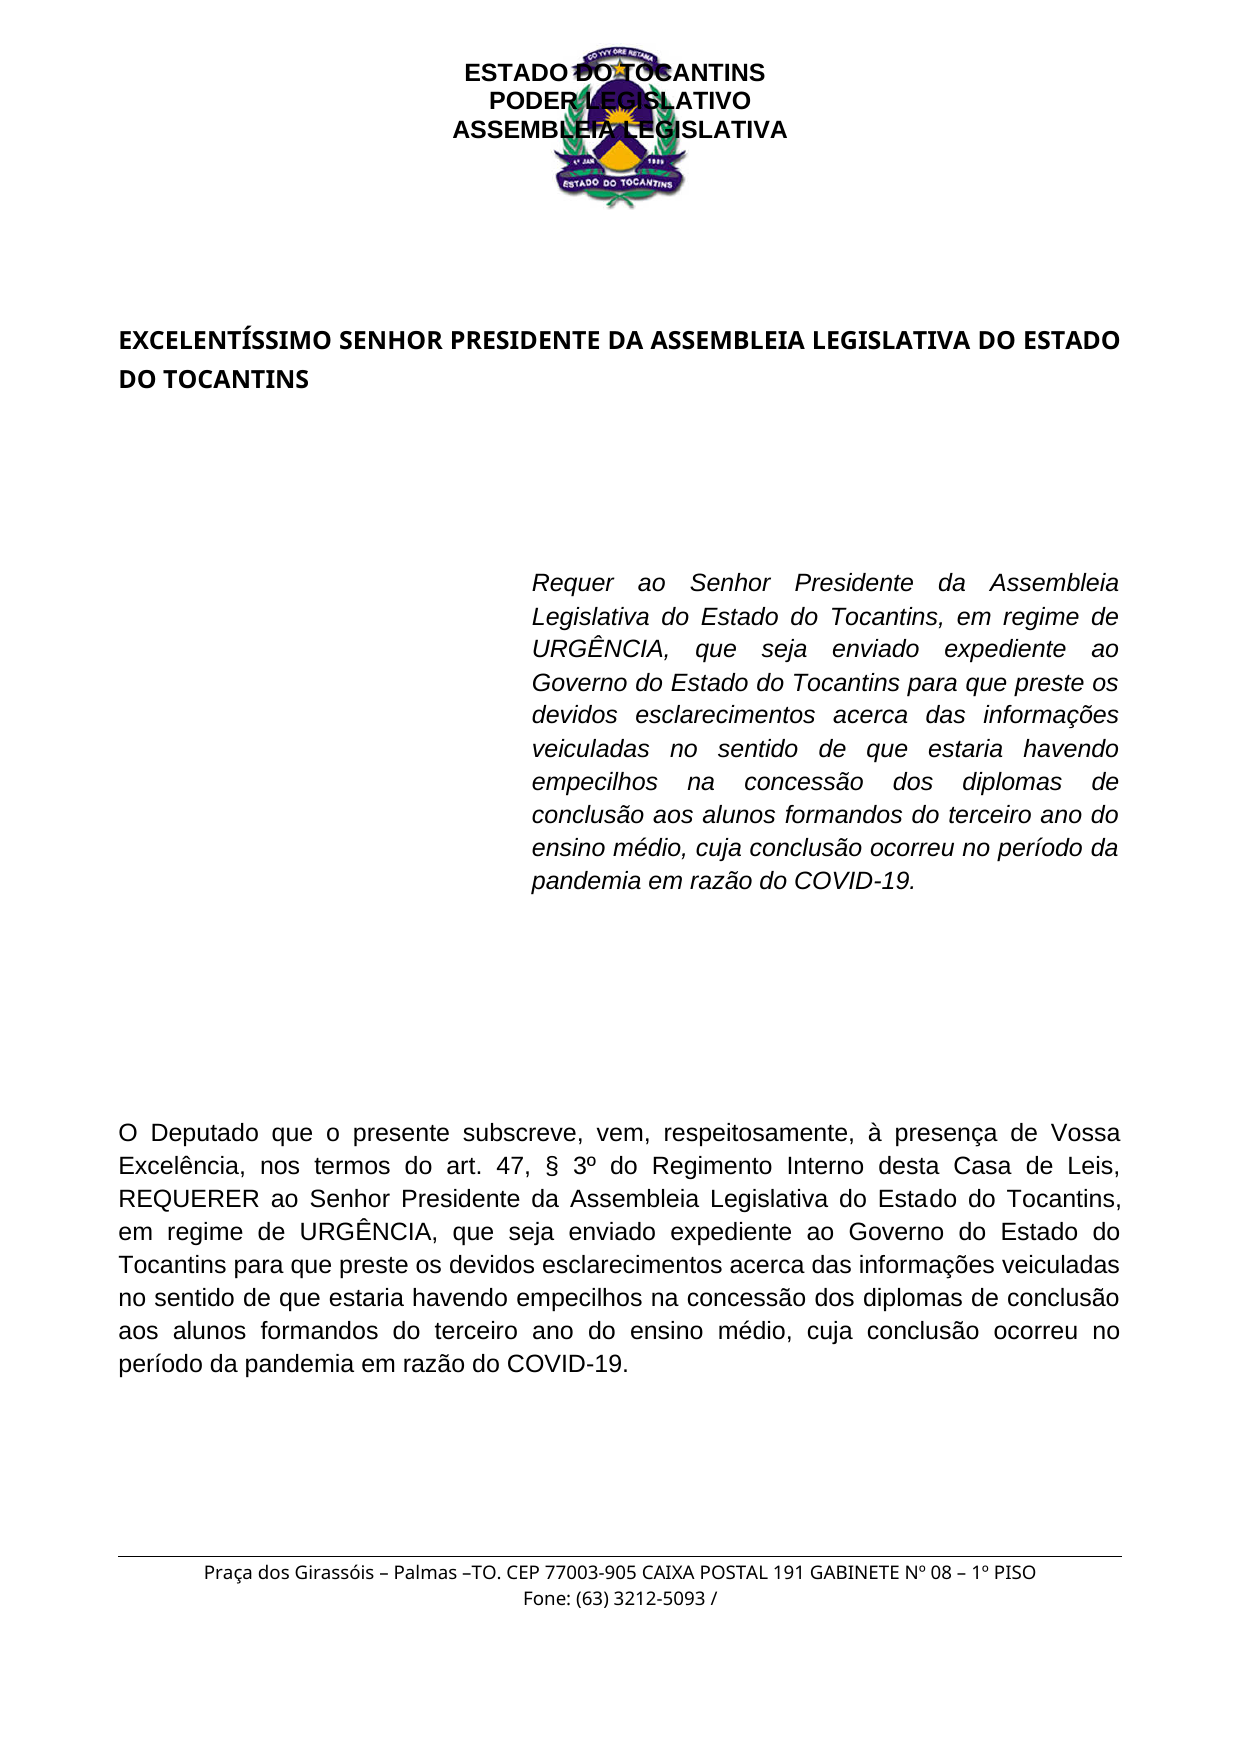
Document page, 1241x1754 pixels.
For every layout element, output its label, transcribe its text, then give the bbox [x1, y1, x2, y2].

text Requer ao Senhor Presidente da Assembleia Legislativa do Estado do Tocantins, em regime de URGÊNCIA, que seja enviado expediente ao Governo do Estado do Tocantins para que preste os devidos esclarecimentos acerca das informações veiculadas no sentido de que estaria havendo empecilhos na concessão dos diplomas de conclusão aos alunos formandos do terceiro ano do ensino médio, cuja conclusão ocorreu no período da pandemia em razão do COVID-19. [532, 568, 1122, 894]
text O Deputado que o presente subscreve, vem, respeitosamente, à presença de Vossa Excelência, nos termos do art. 47, § 3º do Regimento Interno desta Casa de Leis, REQUERER ao Senhor Presidente da Assembleia Legislativa do Estado do Tocantins, em regime de URGÊNCIA, que seja enviado expediente ao Governo do Estado do Tocantins para que preste os devidos esclarecimentos acerca das informações veiculadas no sentido de que estaria havendo empecilhos na concessão dos diplomas de conclusão aos alunos formandos do terceiro ano do ensino médio, cuja conclusão ocorreu no período da pandemia em razão do COVID-19. [118, 1118, 1122, 1378]
text EXCELENTÍSSIMO SENHOR PRESIDENTE DA ASSEMBLEIA LEGISLATIVA DO ESTADO DO TOCANTINS [118, 323, 1122, 396]
picture [554, 66, 564, 78]
picture [550, 43, 690, 210]
